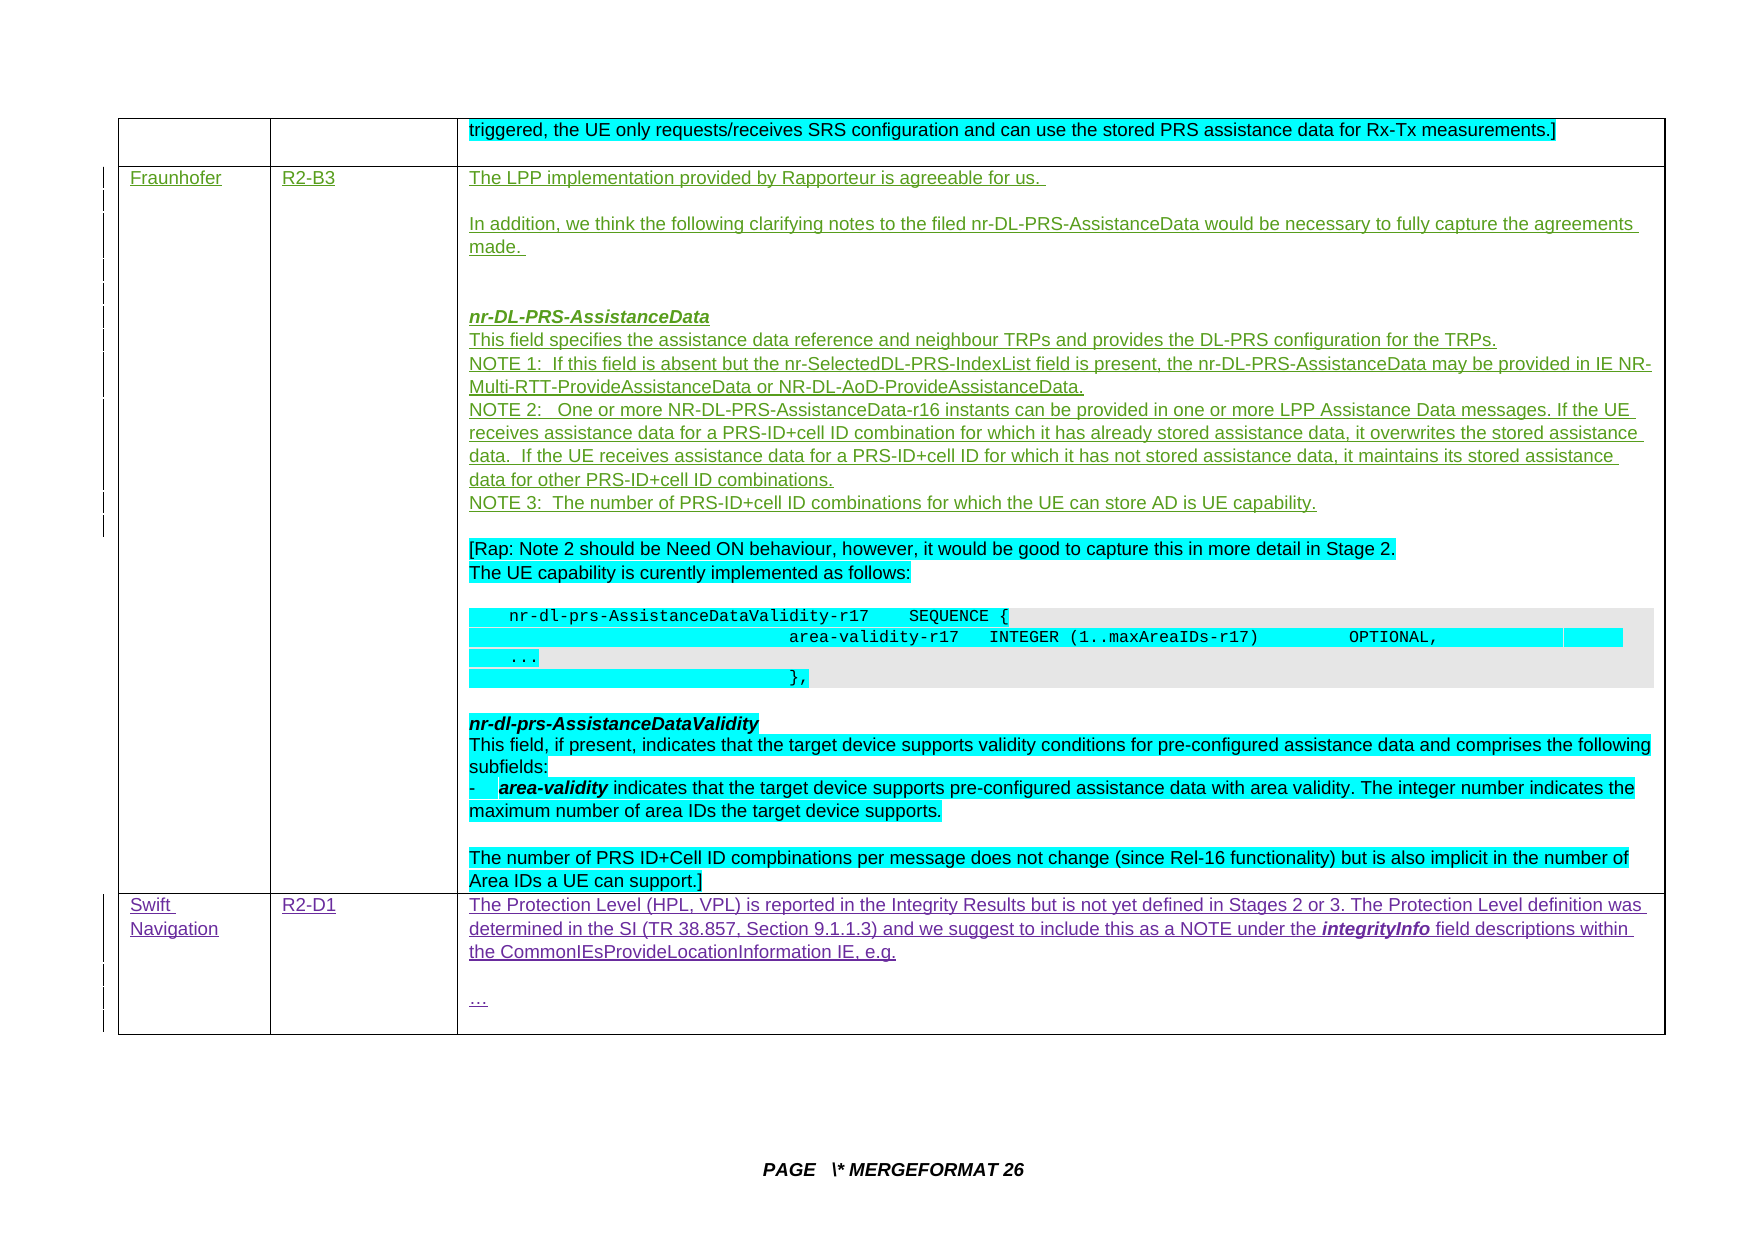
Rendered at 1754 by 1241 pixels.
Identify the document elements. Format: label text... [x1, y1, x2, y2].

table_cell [458, 119, 1664, 166]
table_cell [271, 119, 457, 166]
table_cell [271, 894, 457, 1034]
table_cell [271, 167, 457, 893]
table_cell [119, 894, 270, 1034]
table_cell [119, 167, 270, 893]
table_cell [458, 894, 1664, 1034]
table_cell [Rap: Note 2 should be Need ON behaviour, however, it would be good to capture this in more detail in Stage 2. The UE capability is curently implemented as follows: nr-dl-prs-AssistanceDataValidity-r17 SEQUENCE { area-validity-r17 INTEGER (1..maxAreaIDs-r17) OPTIONAL, ... }, nr-dl-prs-AssistanceDataValidity This field, if present, indicates that the target device supports validity conditions for pre-configured assistance data and comprises the following subfields: - area-validity indicates that the target device supports pre-configured assistance data with area validity. The integer number indicates the maximum number of area IDs the target device supports. The number of PRS ID+Cell ID compbinations per message does not change (since Rel-16 functionality) but is also implicit in the number of Area IDs a UE can support.] [458, 167, 1664, 893]
table_cell [119, 119, 270, 166]
